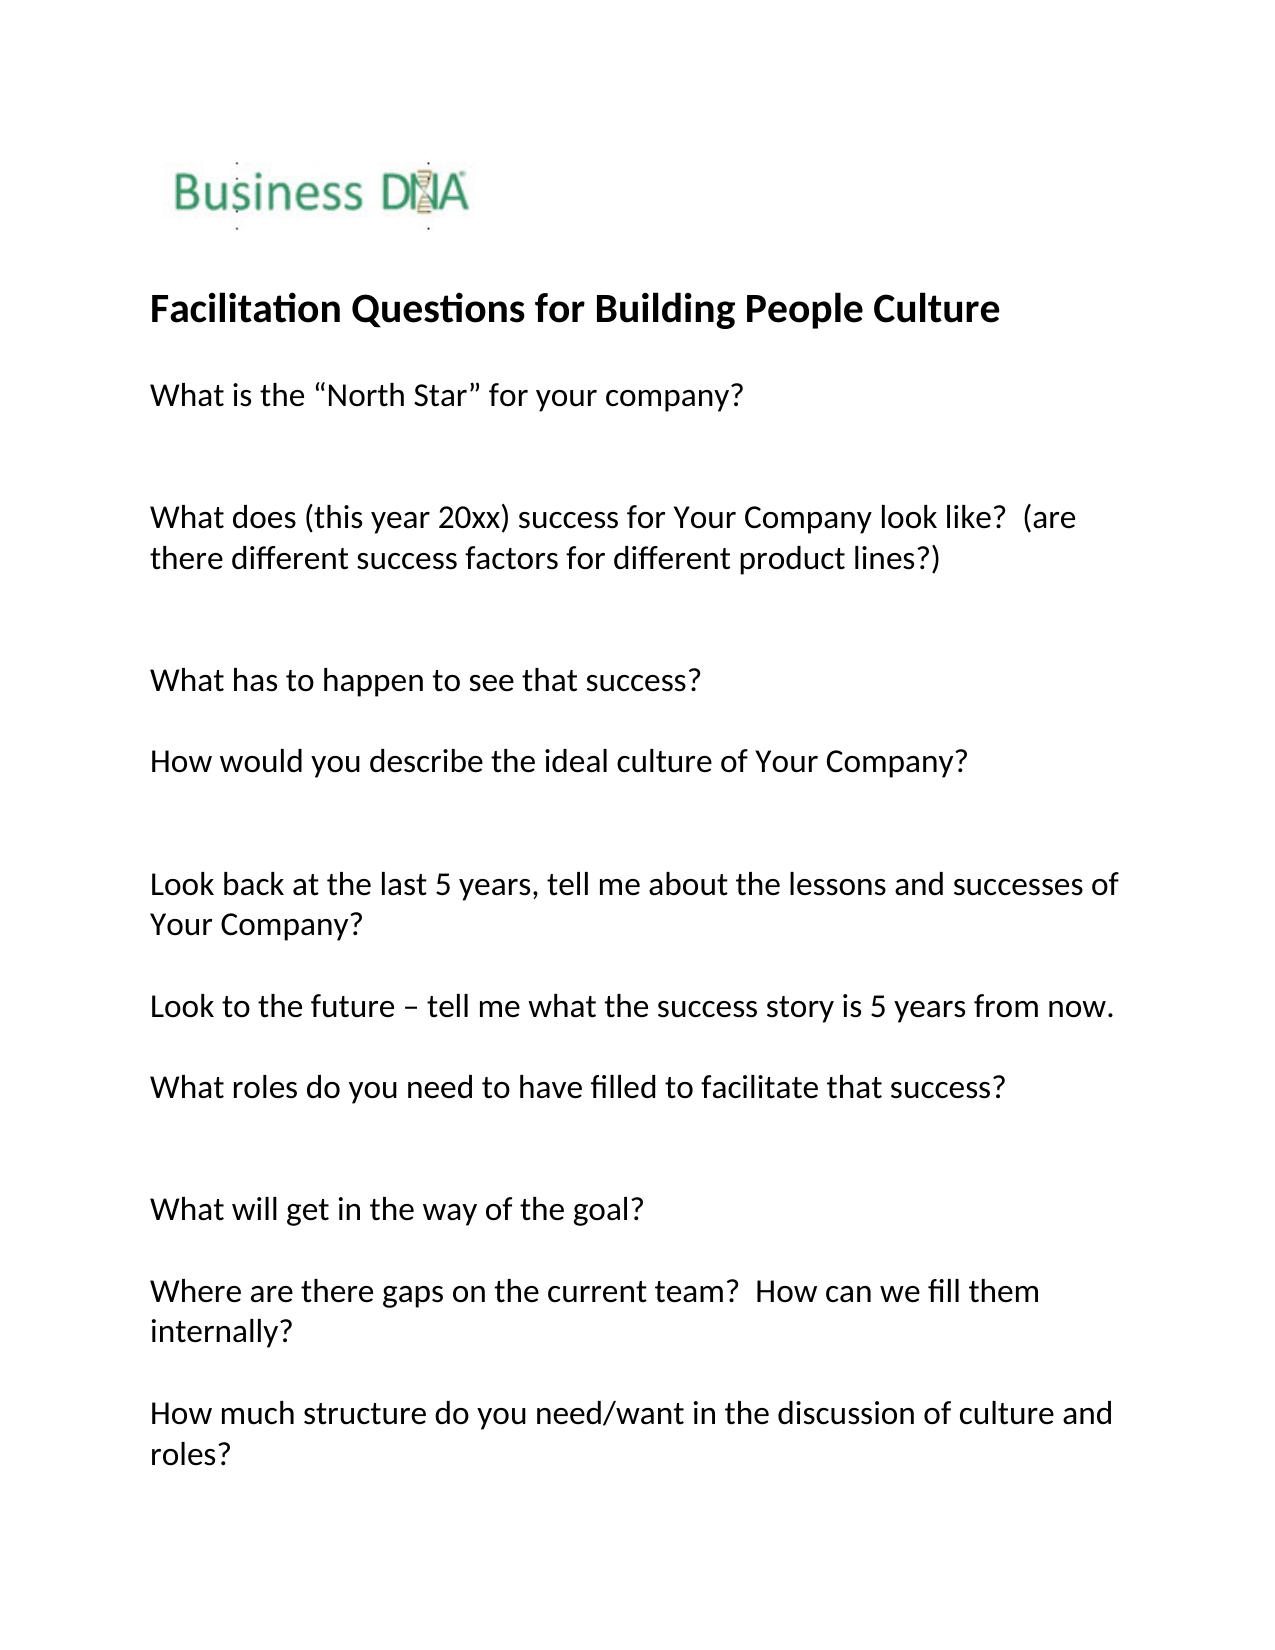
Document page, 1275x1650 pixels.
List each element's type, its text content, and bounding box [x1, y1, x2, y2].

text Look to the future – tell me what the success story is 5 years from now. [150, 985, 1125, 1025]
text Facilitation Questions for Building People Culture [150, 282, 1125, 333]
text Look back at the last 5 years, tell me about the lessons and successes of Your Company? [150, 862, 1125, 944]
text How would you describe the ideal culture of Your Company? [150, 740, 1125, 781]
text What does (this year 20xx) success for Your Company look like? (are there different success factors for different product lines?) [150, 496, 1125, 577]
text What has to happen to see that success? [150, 659, 1125, 699]
text How much structure do you need/want in the discussion of culture and roles? [150, 1392, 1125, 1473]
picture [150, 150, 489, 242]
text What will get in the way of the goal? [150, 1188, 1125, 1229]
text What is the “North Star” for your company? [150, 374, 1125, 414]
text Where are there gaps on the current team? How can we fill them internally? [150, 1270, 1125, 1351]
text What roles do you need to have filled to facilitate that success? [150, 1066, 1125, 1107]
